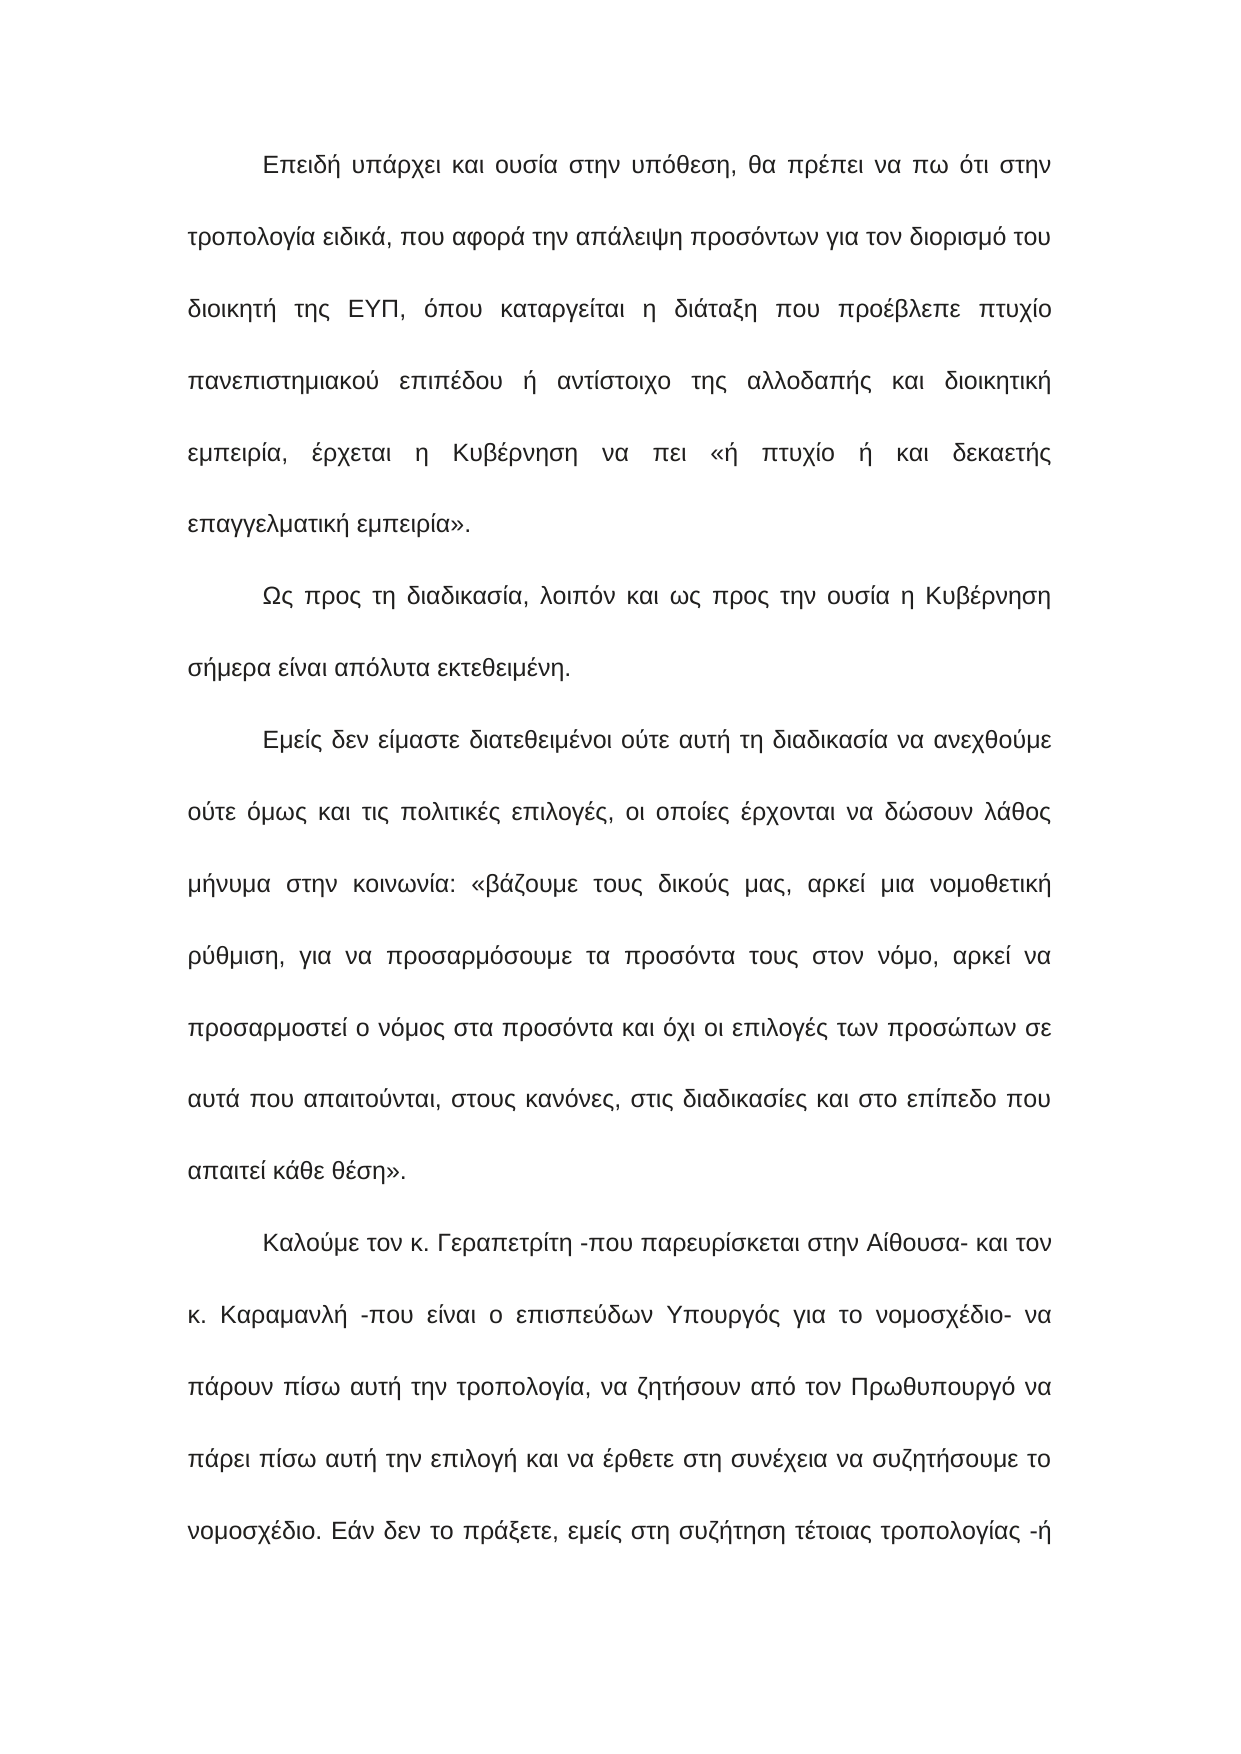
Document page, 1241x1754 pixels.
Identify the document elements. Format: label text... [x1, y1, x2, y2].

text Ως προς τη διαδικασία, λοιπόν και ως προς την ουσία η Κυβέρνηση σήμερα είναι απόλυτα εκτεθειμένη. [187, 581, 1053, 682]
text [187, 1228, 1053, 1544]
text Επειδή υπάρχει και ουσία στην υπόθεση, θα πρέπει να πω ότι στην τροπολογία ειδικά, που αφορά την απάλειψη προσόντων για τον διορισμό του διοικητή της ΕΥΠ, όπου καταργείται η διάταξη που προέβλεπε πτυχίο πανεπιστημιακού επιπέδου ή αντίστοιχο της αλλοδαπής και διοικητική εμπειρία, έρχεται η Κυβέρνηση να πει «ή πτυχίο ή και δεκαετής επαγγελματική εμπειρία». [187, 150, 1053, 538]
text Εμείς δεν είμαστε διατεθειμένοι ούτε αυτή τη διαδικασία να ανεχθούμε ούτε όμως και τις πολιτικές επιλογές, οι οποίες έρχονται να δώσουν λάθος μήνυμα στην κοινωνία: «βάζουμε τους δικούς μας, αρκεί μια νομοθετική ρύθμιση, για να προσαρμόσουμε τα προσόντα τους στον νόμο, αρκεί να προσαρμοστεί ο νόμος στα προσόντα και όχι οι επιλογές των προσώπων σε αυτά που απαιτούνται, στους κανόνες, στις διαδικασίες και στο επίπεδο που απαιτεί κάθε θέση». [187, 725, 1053, 1185]
